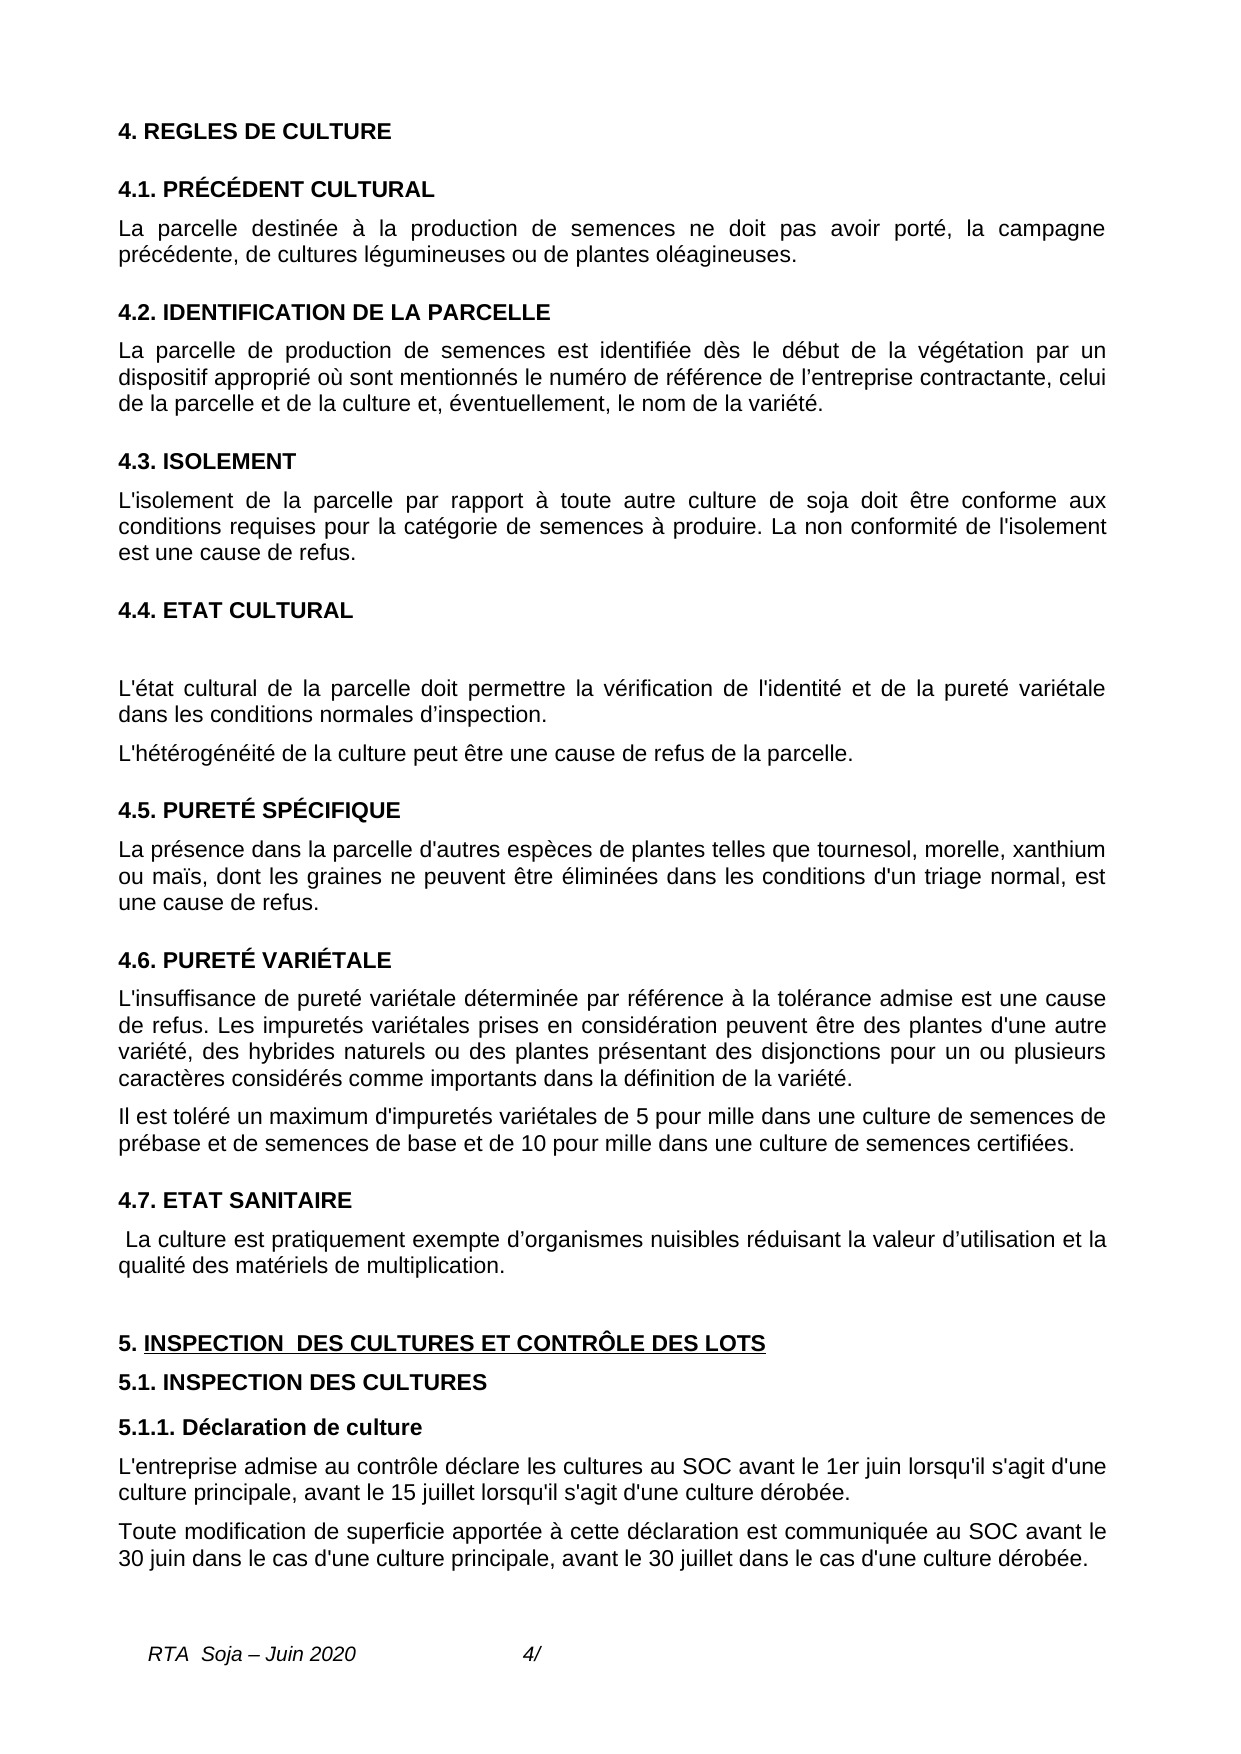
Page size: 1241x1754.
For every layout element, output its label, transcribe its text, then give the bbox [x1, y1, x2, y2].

text L'isolement de la parcelle par rapport à toute autre culture de soja doit être conforme aux conditions requises pour la catégorie de semences à produire. La non conformité de l'isolement est une cause de refus. [118, 487, 1107, 566]
text 4.7. Etat sanitaire [118, 1187, 1107, 1214]
text 4.4. Etat cultural [118, 597, 1107, 623]
text 4.6. Pureté variétale [118, 947, 1107, 973]
text 5.1. INSPECTION DES CULTURES [118, 1369, 1107, 1395]
text La culture est pratiquement exempte d’organismes nuisibles réduisant la valeur d’utilisation et la qualité des matériels de multiplication. [118, 1226, 1107, 1279]
text La parcelle de production de semences est identifiée dès le début de la végétation par un dispositif approprié où sont mentionnés le numéro de référence de l’entreprise contractante, celui de la parcelle et de la culture et, éventuellement, le nom de la variété. [118, 337, 1107, 416]
text L'entreprise admise au contrôle déclare les cultures au SOC avant le 1er juin lorsqu'il s'agit d'une culture principale, avant le 15 juillet lorsqu'il s'agit d'une culture dérobée. [118, 1453, 1107, 1506]
text L'hétérogénéité de la culture peut être une cause de refus de la parcelle. [118, 740, 1107, 766]
text La présence dans la parcelle d'autres espèces de plantes telles que tournesol, morelle, xanthium ou maïs, dont les graines ne peuvent être éliminées dans les conditions d'un triage normal, est une cause de refus. [118, 836, 1107, 915]
text 4.5. Pureté spécifique [118, 797, 1107, 824]
text 4.2. Identification de la parcelle [118, 298, 1107, 325]
text 4. REGLES DE CULTURE [118, 118, 1107, 144]
text 4.3. Isolement [118, 448, 1107, 474]
text La parcelle destinée à la production de semences ne doit pas avoir porté, la campagne précédente, de cultures légumineuses ou de plantes oléagineuses. [118, 214, 1107, 267]
text L'état cultural de la parcelle doit permettre la vérification de l'identité et de la pureté variétale dans les conditions normales d’inspection. [118, 674, 1107, 727]
text Toute modification de superficie apportée à cette déclaration est communiquée au SOC avant le 30 juin dans le cas d'une culture principale, avant le 30 juillet dans le cas d'une culture dérobée. [118, 1518, 1107, 1571]
text 5.1.1. Déclaration de culture [118, 1414, 1107, 1441]
text Il est toléré un maximum d'impuretés variétales de 5 pour mille dans une culture de semences de prébase et de semences de base et de 10 pour mille dans une culture de semences certifiées. [118, 1103, 1107, 1156]
text 5. INSPECTION DES CULTURES ET CONTRÔLE DES LOTS [118, 1330, 1107, 1357]
text 4.1. Précédent cultural [118, 176, 1107, 202]
text L'insuffisance de pureté variétale déterminée par référence à la tolérance admise est une cause de refus. Les impuretés variétales prises en considération peuvent être des plantes d'une autre variété, des hybrides naturels ou des plantes présentant des disjonctions pour un ou plusieurs caractères considérés comme importants dans la définition de la variété. [118, 985, 1107, 1091]
